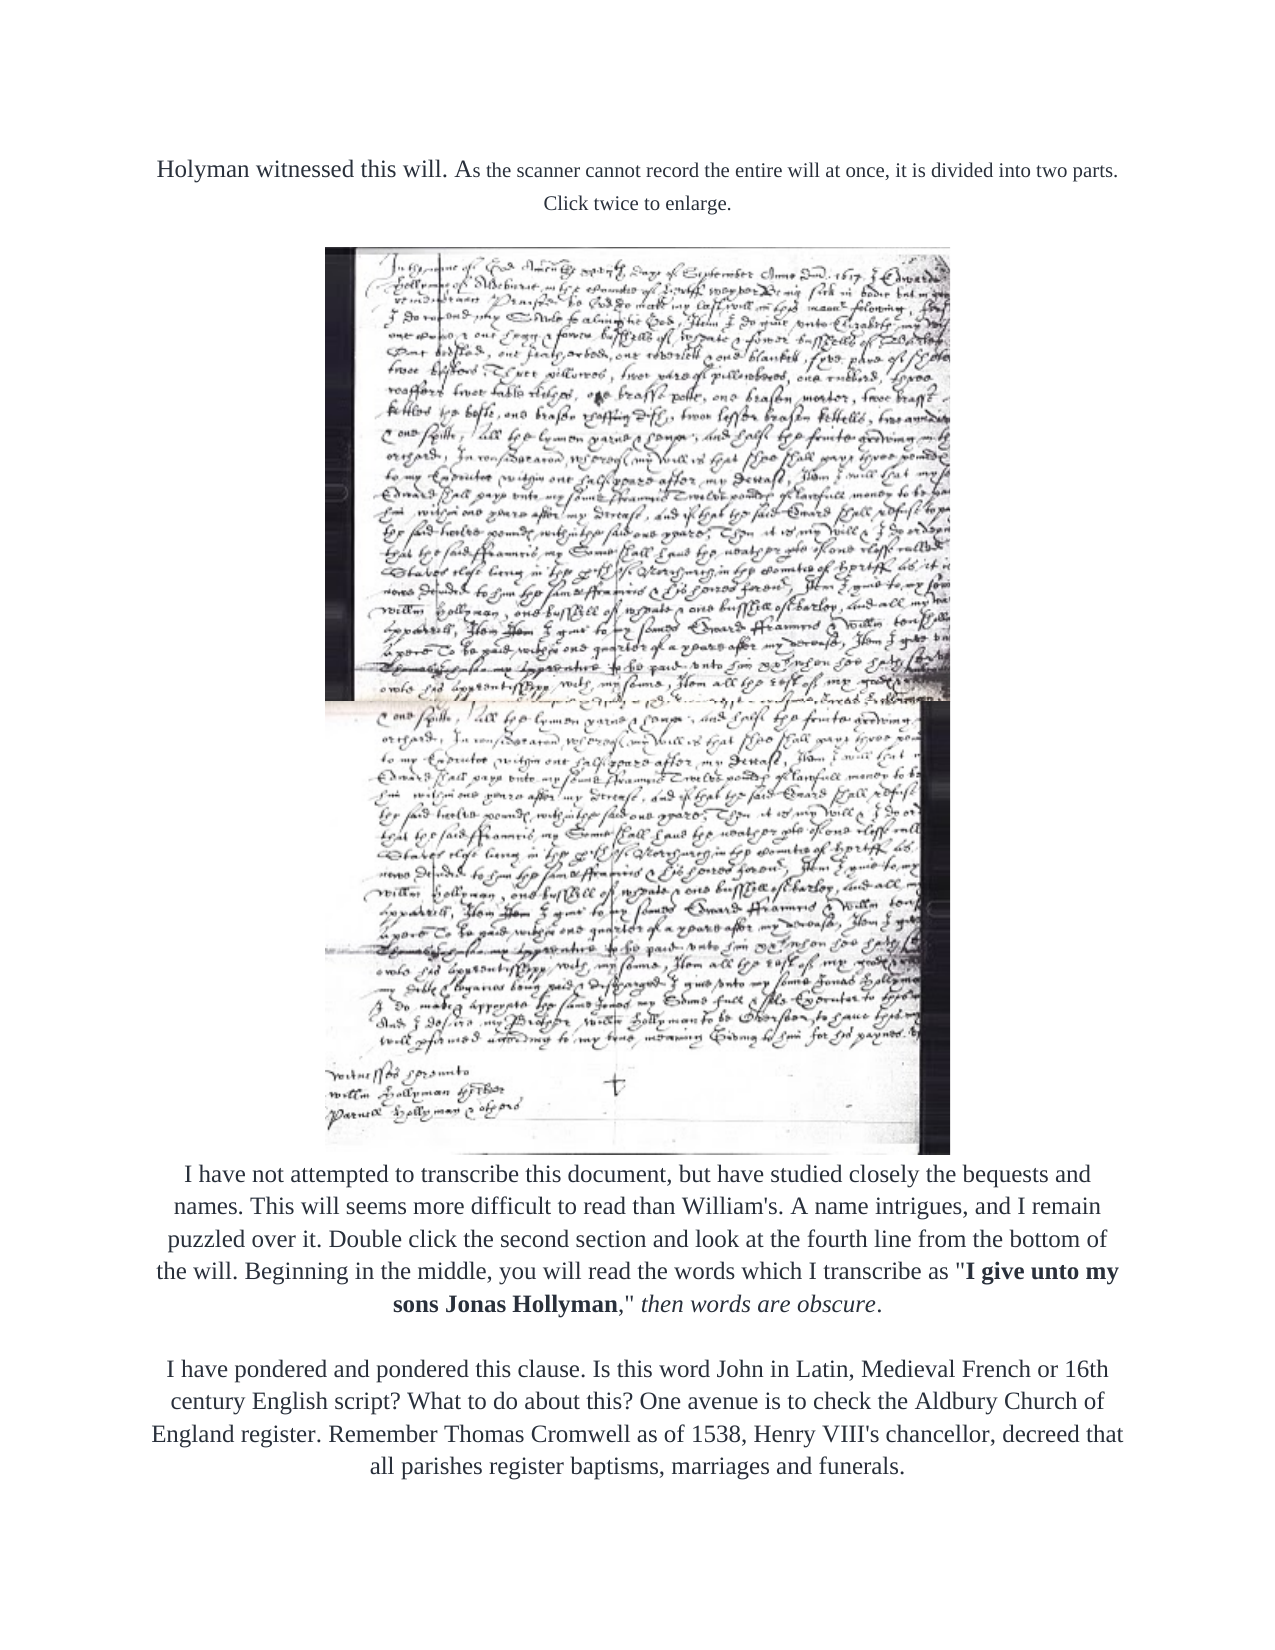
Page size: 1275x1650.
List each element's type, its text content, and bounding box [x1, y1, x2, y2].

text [150, 150, 1125, 215]
picture [325, 247, 951, 1155]
text I have not attempted to transcribe this document, but have studied closely the bequests and names. This will seems more difficult to read than William's. A name intrigues, and I remain puzzled over it. Double click the second section and look at the fourth line from the bottom of the will. Beginning in the middle, you will read the words which I transcribe as "I give unto my sons Jonas Hollyman," then words are obscure. [150, 1155, 1125, 1317]
text I have pondered and pondered this clause. Is this word John in Latin, Medieval French or 16th century English script? What to do about this? One avenue is to check the Aldbury Church of England register. Remember Thomas Cromwell as of 1538, Henry VIII's chancellor, decreed that all parishes register baptisms, marriages and funerals. [150, 1350, 1125, 1480]
